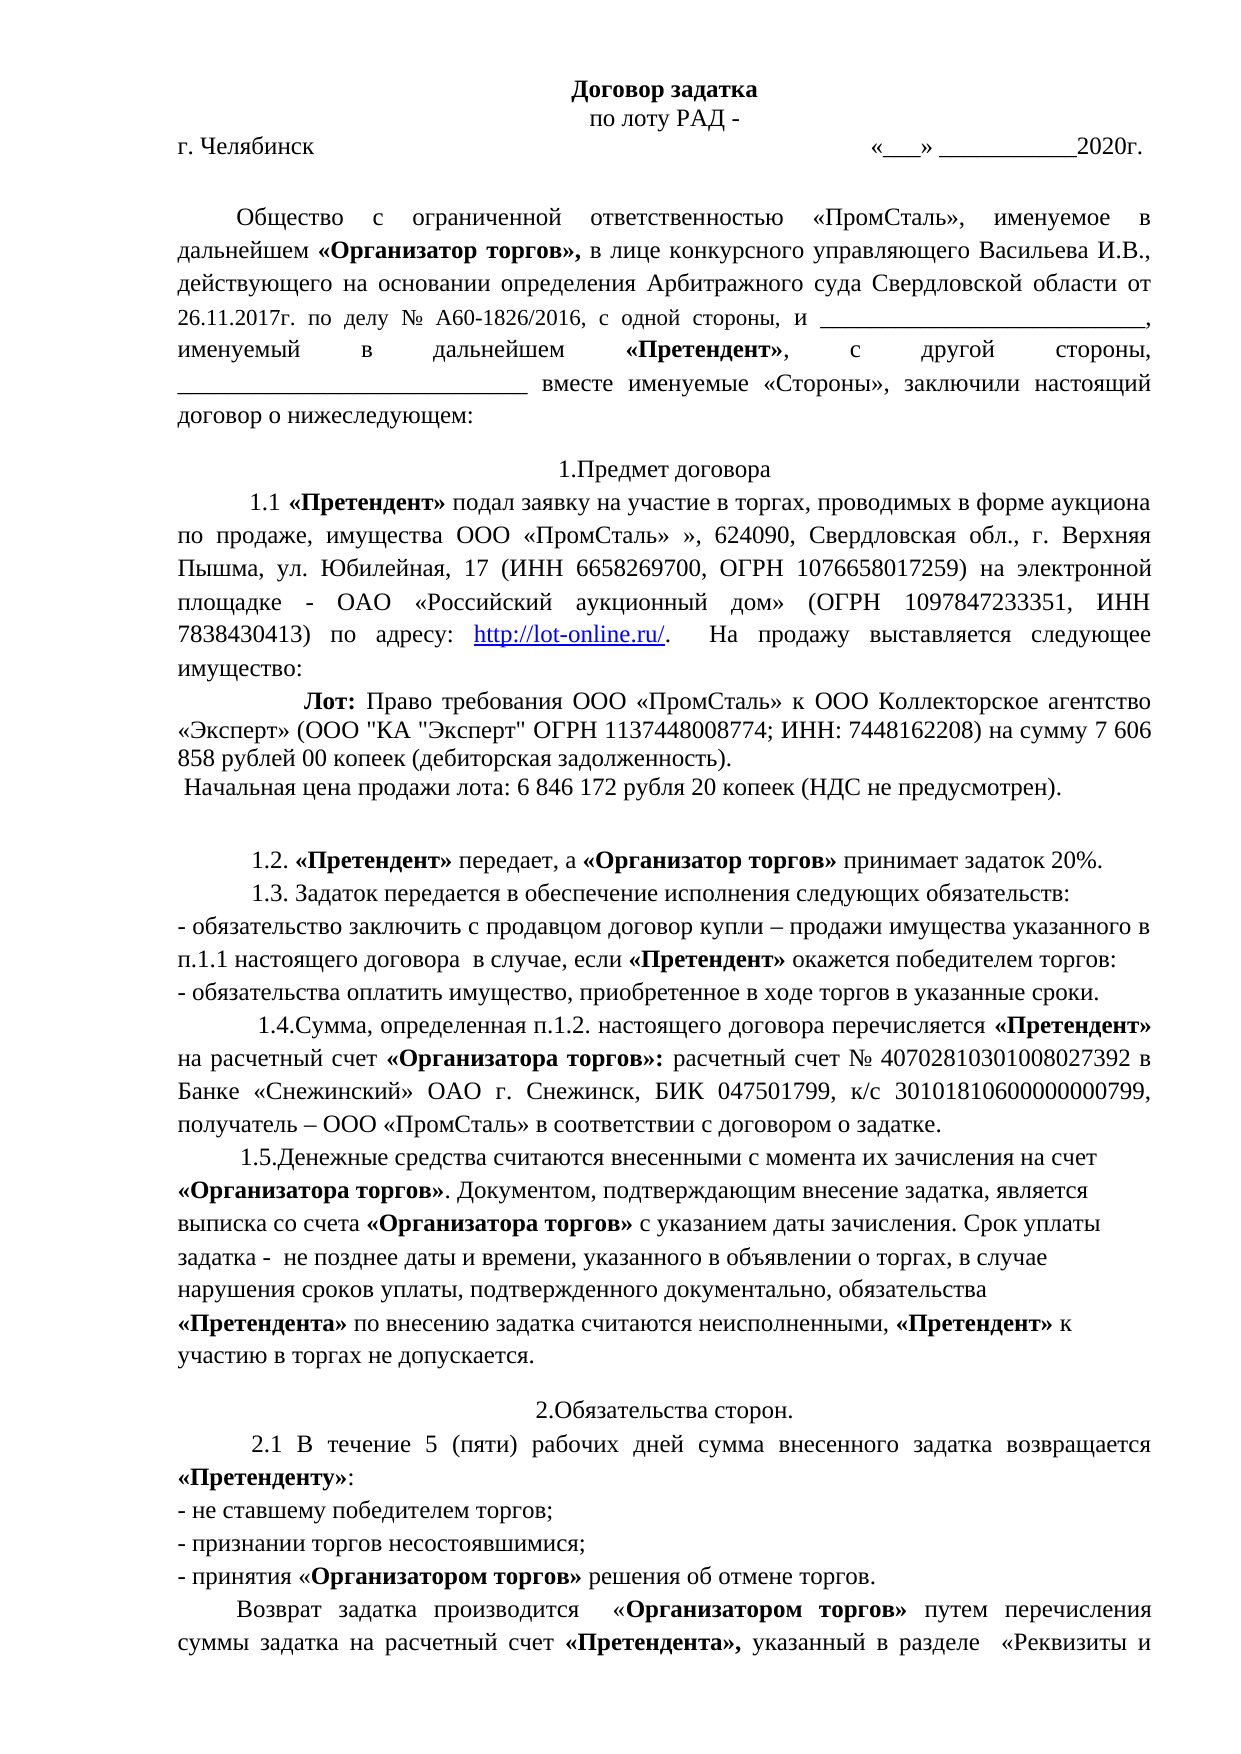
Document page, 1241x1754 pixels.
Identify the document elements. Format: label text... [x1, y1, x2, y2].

text 1.Предмет договора [177, 454, 1152, 483]
text - обязательство заключить с продавцом договор купли – продажи имущества указанного в п.1.1 настоящего договора в случае, если «Претендент» окажется победителем торгов: [177, 911, 1152, 973]
text Начальная цена продажи лота: 6 846 172 рубля 20 копеек (НДС не предусмотрен). [685, 772, 1152, 801]
text 1.2. «Претендент» передает, а «Организатор торгов» принимает задаток 20%. [177, 845, 1152, 874]
text Общество с ограниченной ответственностью «ПромСталь», именуемое в дальнейшем «Организатор торгов», в лице конкурсного управляющего Васильева И.В., действующего на основании определения Арбитражного суда Свердловской области от 26.11.2017г. по делу № А60-1826/2016, с одной стороны, и __________________________, именуемый в дальнейшем «Претендент», с другой стороны, ____________________________ вместе именуемые «Стороны», заключили настоящий договор о нижеследующем: [177, 202, 1152, 429]
text - не ставшему победителем торгов; [177, 1495, 1152, 1523]
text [177, 1594, 1152, 1656]
text - обязательства оплатить имущество, приобретенное в ходе торгов в указанные сроки. [177, 977, 1152, 1006]
text 2.1 В течение 5 (пяти) рабочих дней сумма внесенного задатка возвращается «Претенденту»: [177, 1429, 1152, 1490]
text 2.Обязательства сторон. [177, 1396, 1152, 1424]
text Лот: Право требования ООО «ПромСталь» к ООО Коллекторское агентство «Эксперт» (ООО "КА "Эксперт" ОГРН 1137448008774; ИНН: 7448162208) на сумму 7 606 858 рублей 00 копеек (дебиторская задолженность). [177, 686, 1152, 772]
text Начальная цена продажи лота: 6 846 172 рубля 20 копеек (НДС не предусмотрен). [177, 772, 623, 801]
text по лоту РАД - [177, 103, 1152, 131]
text 1.4.Сумма, определенная п.1.2. настоящего договора перечисляется «Претендент» на расчетный счет «Организатора торгов»: расчетный счет № 40702810301008027392 в Банке «Снежинский» ОАО г. Снежинск, БИК 047501799, к/с 30101810600000000799, получатель – ООО «ПромСталь» в соответствии с договором о задатке. [177, 1010, 1152, 1138]
text г. Челябинск «___» ___________2020г. [177, 131, 1152, 160]
text 1.3. Задаток передается в обеспечение исполнения следующих обязательств: [177, 878, 1152, 907]
text Договор задатка [177, 74, 1152, 103]
text 1.1 «Претендент» подал заявку на участие в торгах, проводимых в форме аукциона по продаже, имущества ООО «ПромСталь» », 624090, Свердловская обл., г. Верхняя Пышма, ул. Юбилейная, 17 (ИНН 6658269700, ОГРН 1076658017259) на электронной площадке - ОАО «Российский аукционный дом» (ОГРН 1097847233351, ИНН 7838430413) по адресу: http://lot-online.ru/. На продажу выставляется следующее имущество: [177, 487, 1152, 682]
text 1.5.Денежные средства считаются внесенными с момента их зачисления на счет «Организатора торгов». Документом, подтверждающим внесение задатка, является выписка со счета «Организатора торгов» с указанием даты зачисления. Срок уплаты задатка - не позднее даты и времени, указанного в объявлении о торгах, в случае нарушения сроков уплаты, подтвержденного документально, обязательства «Претендента» по внесению задатка считаются неисполненными, «Претендент» к участию в торгах не допускается. [177, 1142, 1152, 1369]
text - принятия «Организатором торгов» решения об отмене торгов. [177, 1561, 1152, 1589]
text - признании торгов несостоявшимися; [177, 1528, 1152, 1556]
